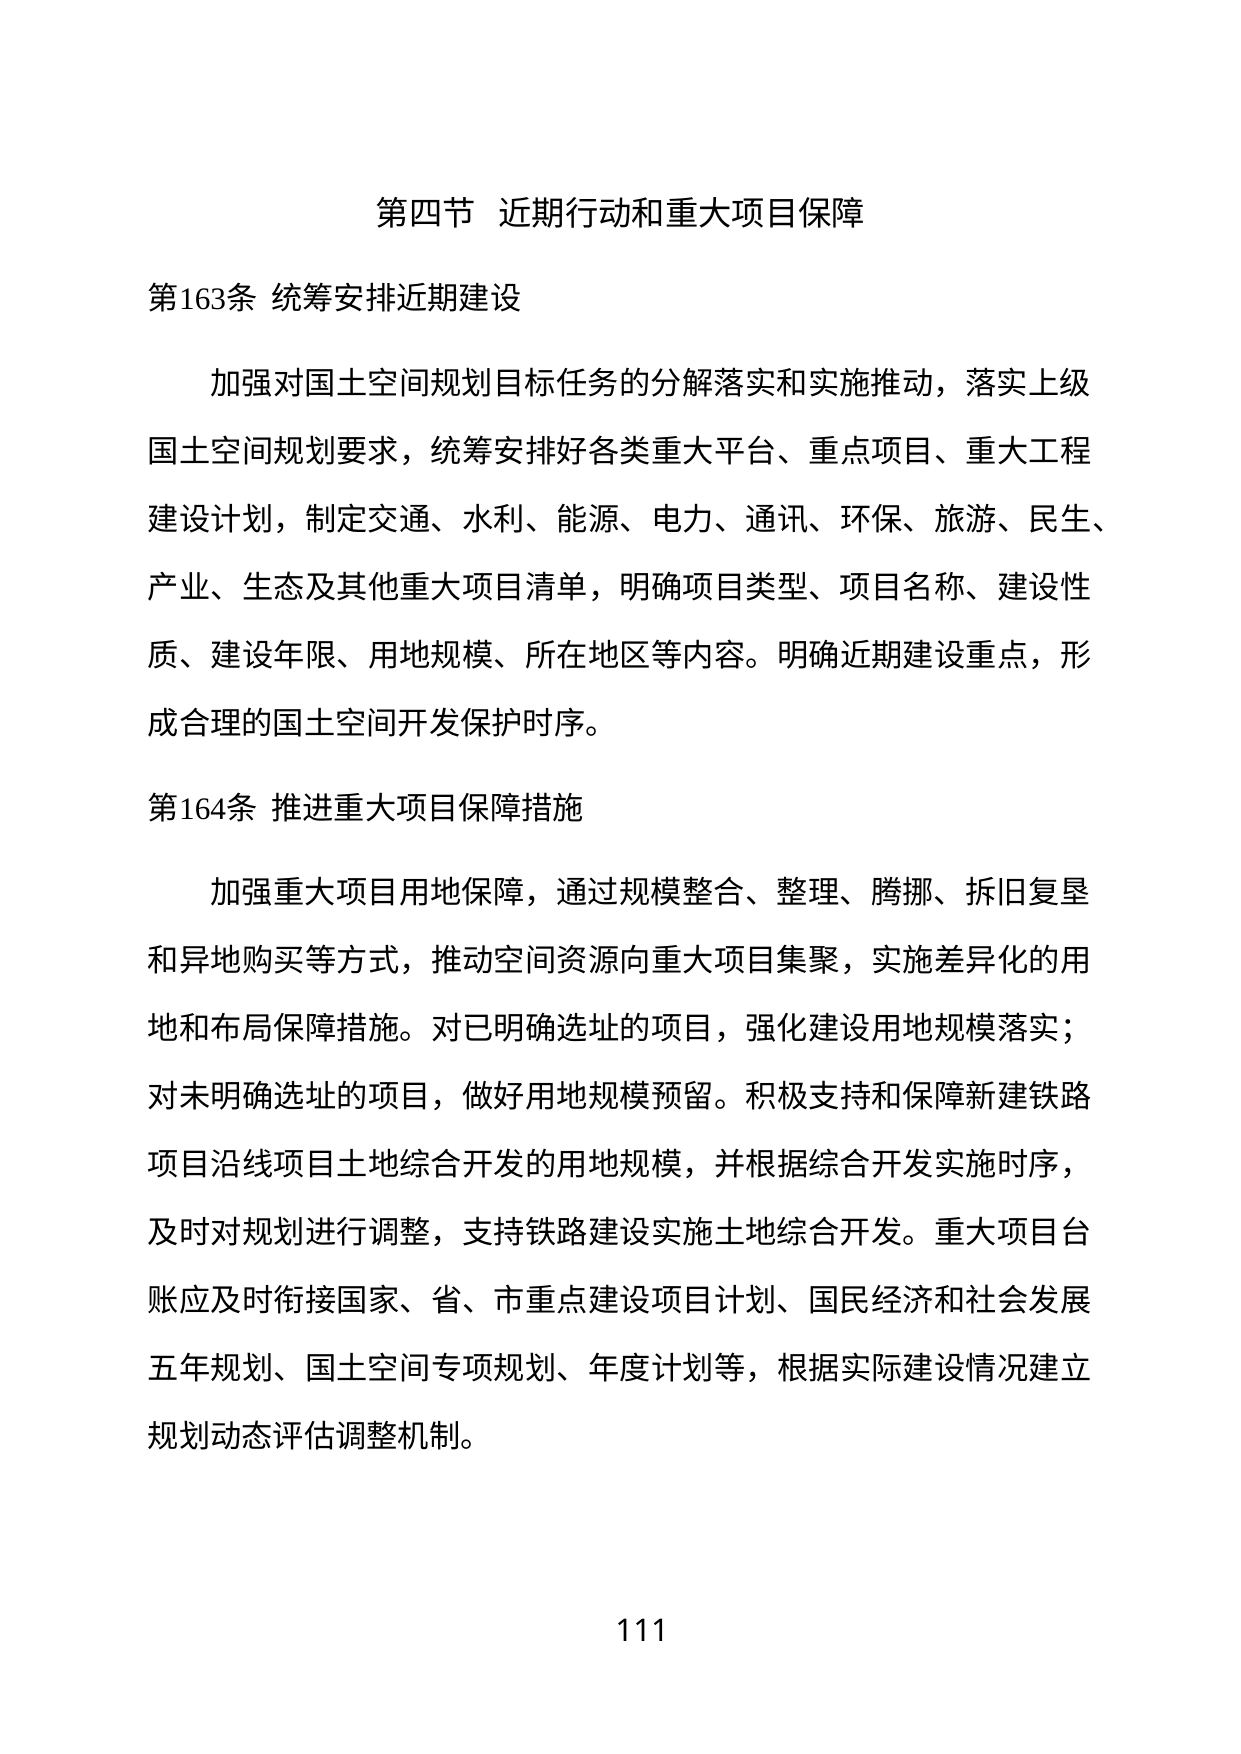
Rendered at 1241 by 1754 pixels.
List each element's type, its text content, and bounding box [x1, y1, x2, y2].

subtitle 统筹安排近期建设 [148, 262, 1092, 330]
text 加强对国土空间规划目标任务的分解落实和实施推动，落实上级国土空间规划要求，统筹安排好各类重大平台、重点项目、重大工程建设计划，制定交通、水利、能源、电力、通讯、环保、旅游、民生、产业、生态及其他重大项目清单，明确项目类型、项目名称、建设性质、建设年限、用地规模、所在地区等内容。明确近期建设重点，形成合理的国土空间开发保护时序。 [148, 347, 1092, 754]
subtitle 推进重大项目保障措施 [148, 771, 1092, 839]
subtitle 近期行动和重大项目保障 [148, 177, 1092, 245]
text 加强重大项目用地保障，通过规模整合、整理、腾挪、拆旧复垦和异地购买等方式，推动空间资源向重大项目集聚，实施差异化的用地和布局保障措施。对已明确选址的项目，强化建设用地规模落实；对未明确选址的项目，做好用地规模预留。积极支持和保障新建铁路项目沿线项目土地综合开发的用地规模，并根据综合开发实施时序，及时对规划进行调整，支持铁路建设实施土地综合开发。重大项目台账应及时衔接国家、省、市重点建设项目计划、国民经济和社会发展五年规划、国土空间专项规划、年度计划等，根据实际建设情况建立规划动态评估调整机制。 [148, 856, 1092, 1468]
